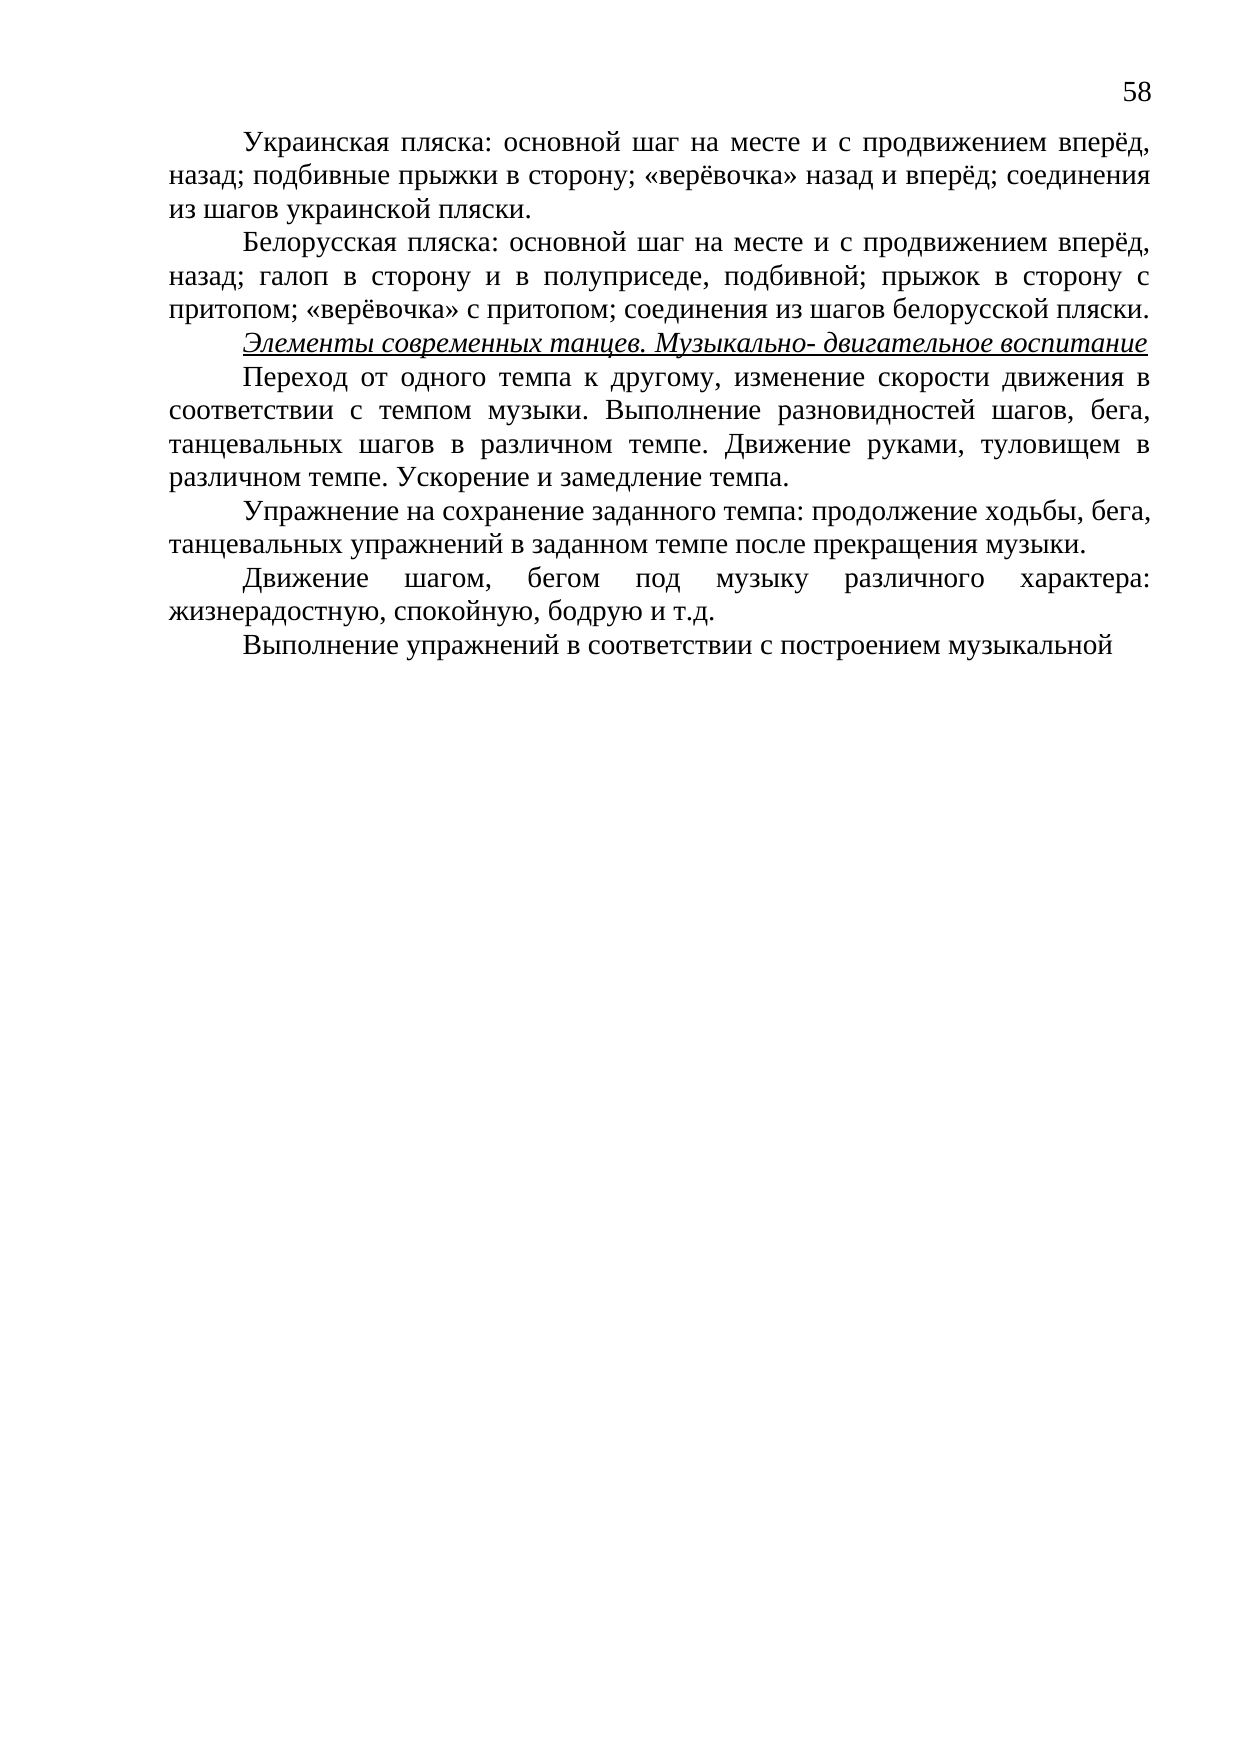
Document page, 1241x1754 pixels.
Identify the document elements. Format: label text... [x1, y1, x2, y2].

text Движение шагом, бегом под музыку различного характера: жизнерадостную, спокойную, бодрую и т.д. [169, 560, 1152, 627]
text Белорусская пляска: основной шаг на месте и с продвижением вперёд, назад; галоп в сторону и в полуприседе, подбивной; прыжок в сторону с притопом; «верёвочка» с притопом; соединения из шагов белорусской пляски. [169, 224, 1152, 325]
text Переход от одного темпа к другому, изменение скорости движения в соответствии с темпом музыки. Выполнение разновидностей шагов, бега, танцевальных шагов в различном темпе. Движение руками, туловищем в различном темпе. Ускорение и замедление темпа. [169, 359, 1152, 493]
text Элементы современных танцев. Музыкально- двигательное воспитание [169, 325, 1152, 359]
text Украинская пляска: основной шаг на месте и с продвижением вперёд, назад; подбивные прыжки в сторону; «верёвочка» назад и вперёд; соединения из шагов украинской пляски. [169, 124, 1152, 224]
text Выполнение упражнений в соответствии с построением музыкальной [169, 627, 1152, 661]
text Упражнение на сохранение заданного темпа: продолжение ходьбы, бега, танцевальных упражнений в заданном темпе после прекращения музыки. [169, 493, 1152, 560]
